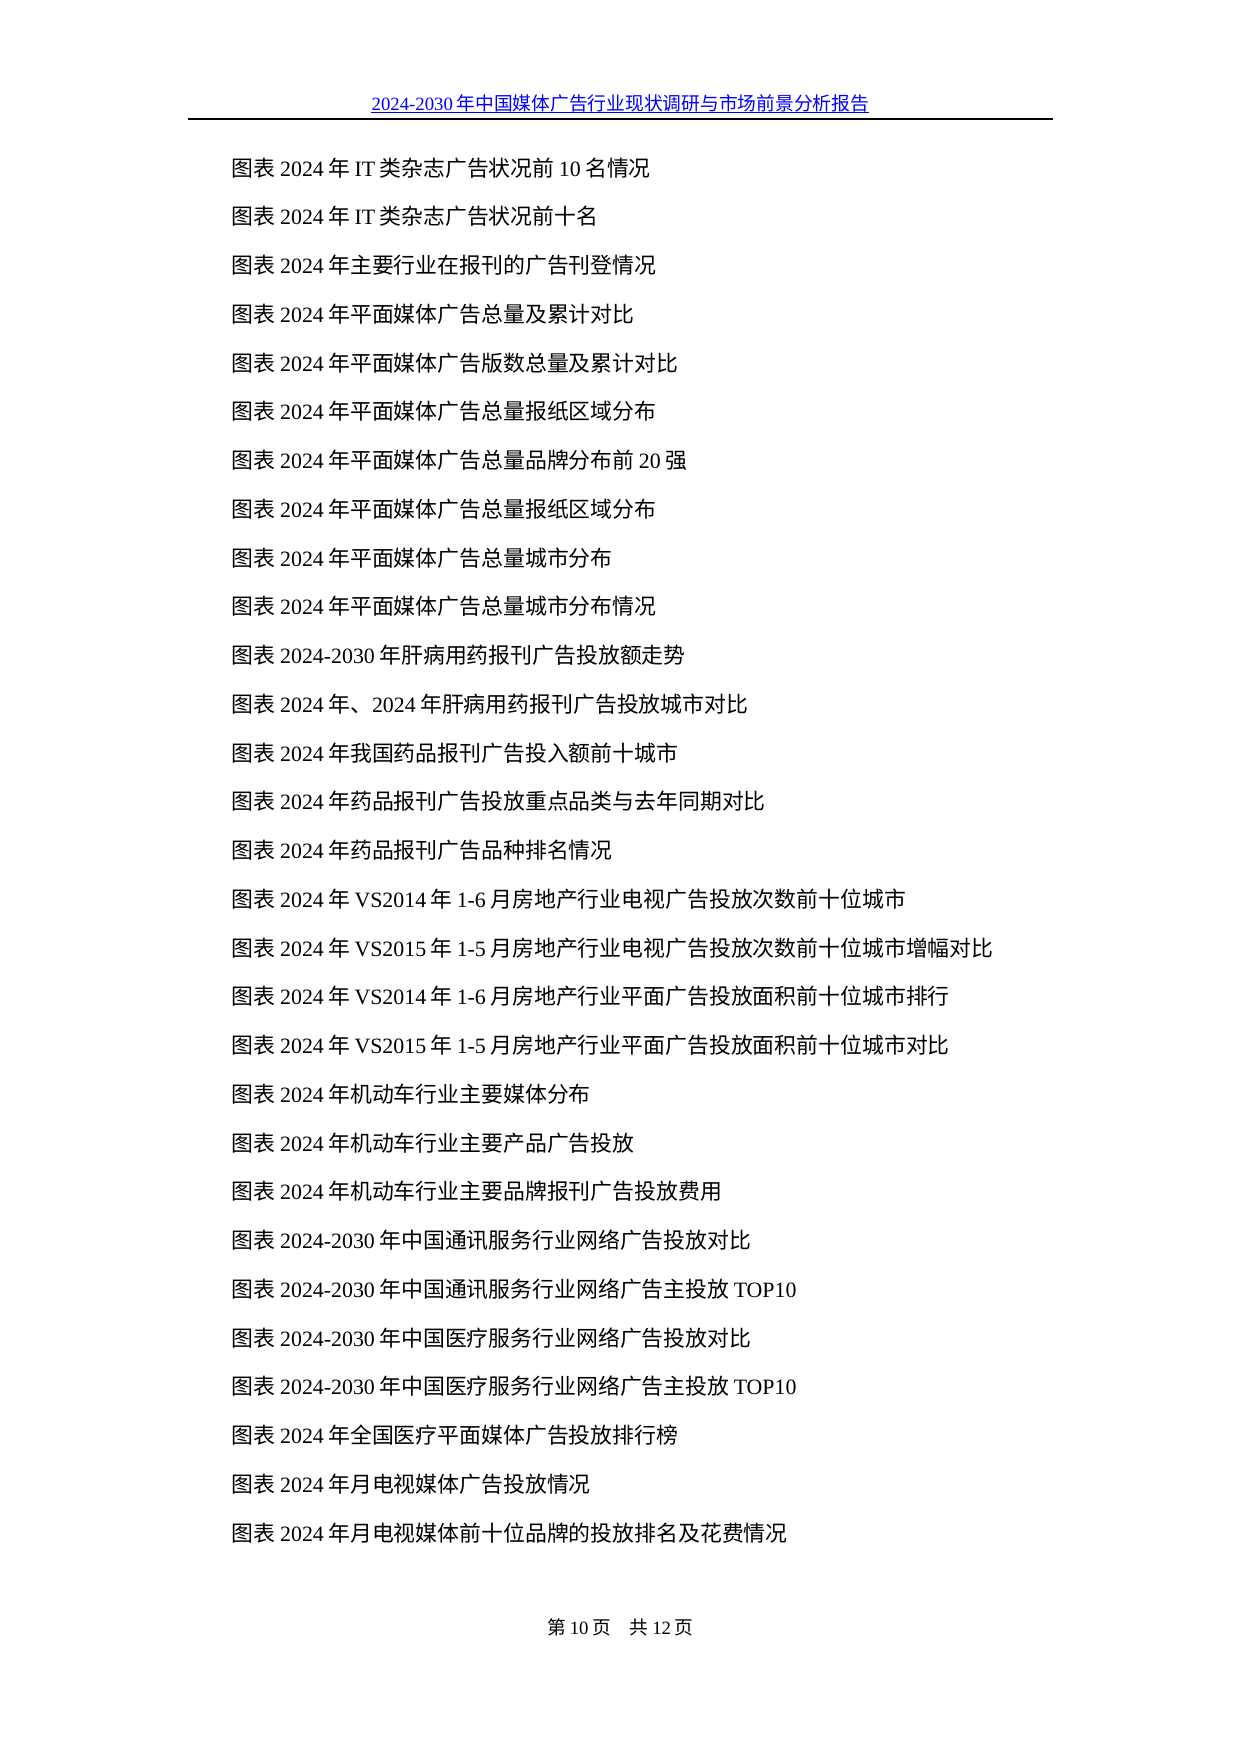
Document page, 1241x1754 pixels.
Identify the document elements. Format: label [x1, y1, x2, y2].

text [187, 150, 1053, 1548]
